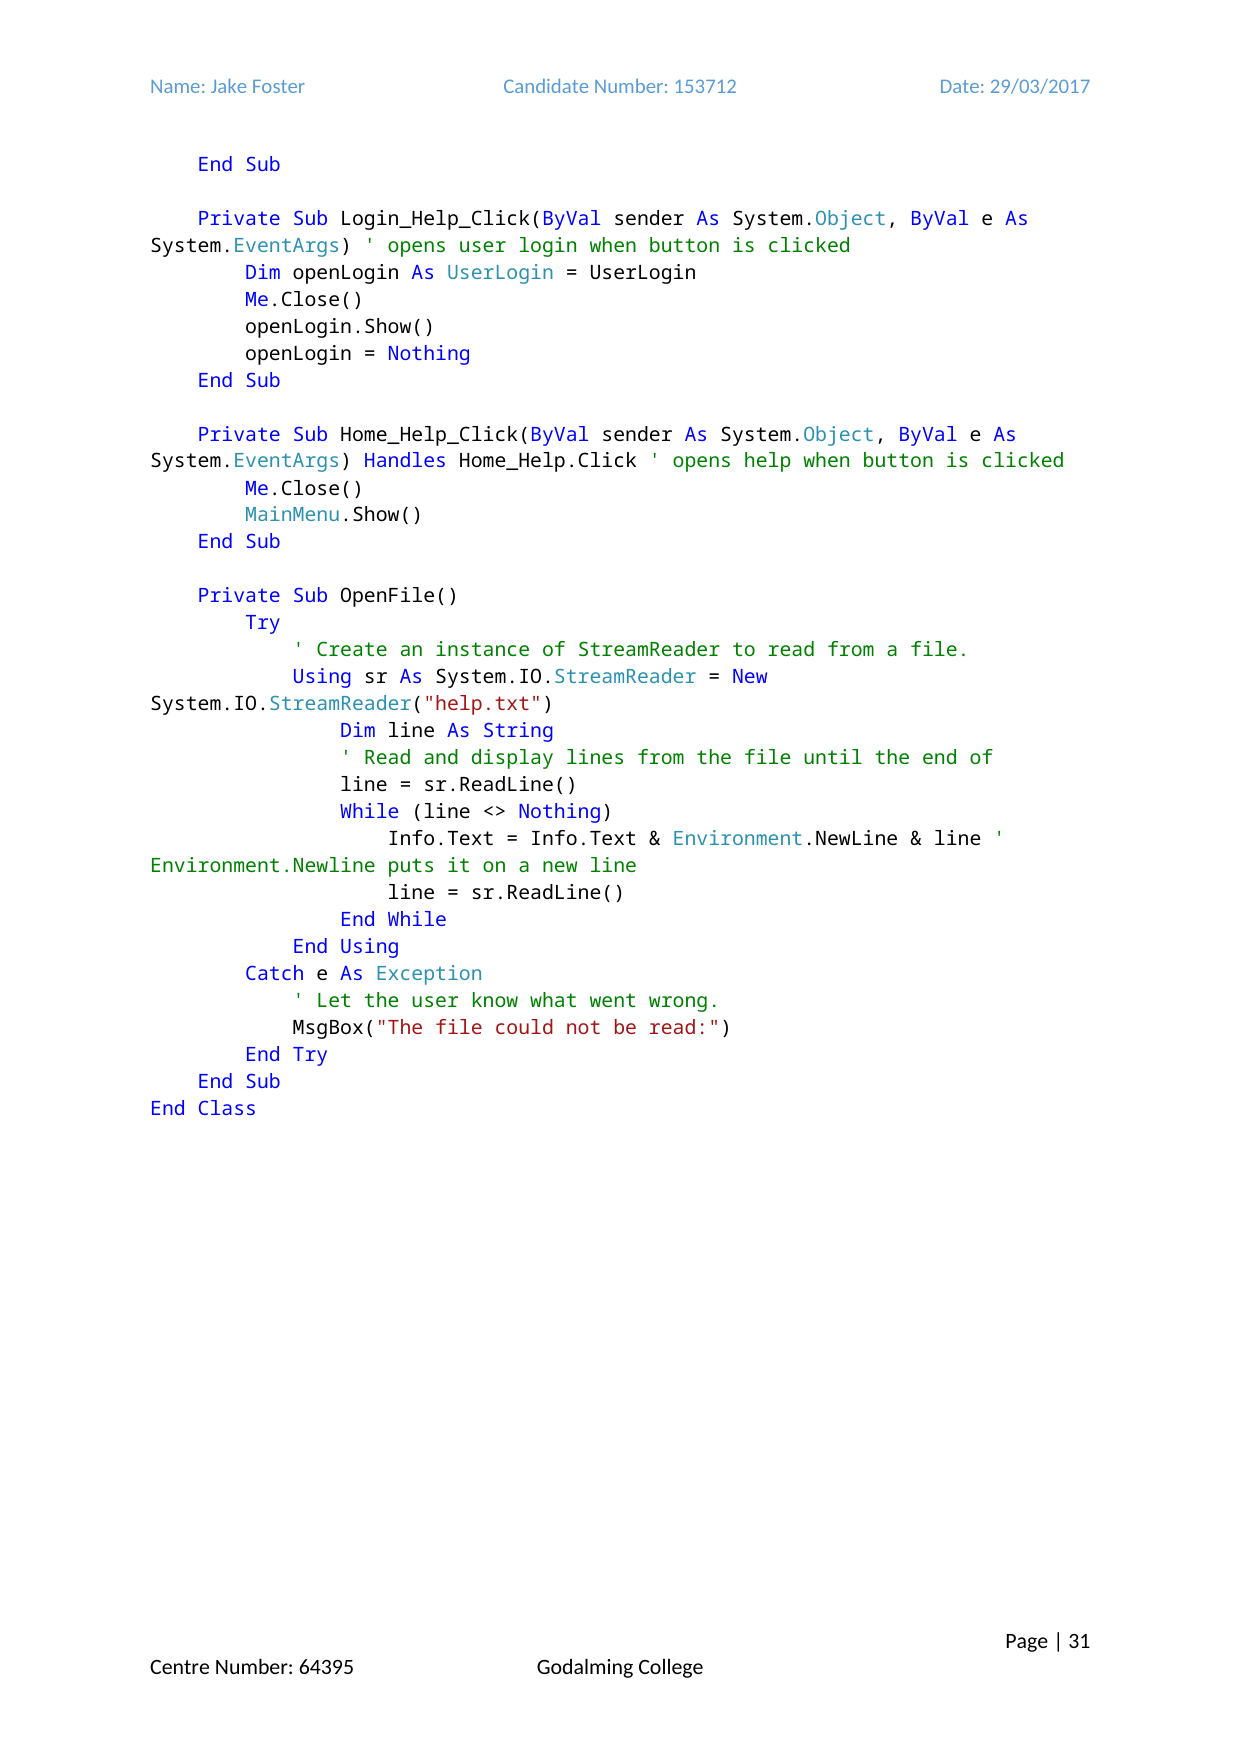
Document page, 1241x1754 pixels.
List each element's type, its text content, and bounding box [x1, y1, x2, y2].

text Me.Close() [150, 285, 1090, 312]
text Try [150, 609, 1090, 636]
text ' Read and display lines from the file until the end of [150, 743, 1090, 771]
text Me.Close() [150, 474, 1090, 501]
text End Sub [150, 366, 1090, 393]
text Catch e As Exception [150, 959, 1090, 986]
text Private Sub Home_Help_Click(ByVal sender As System.Object, ByVal e As System.EventArgs) Handles Home_Help.Click ' opens help when button is clicked [150, 420, 1090, 474]
text End Class [150, 1094, 1090, 1121]
text MainMenu.Show() [150, 501, 1090, 528]
text openLogin.Show() [150, 312, 1090, 339]
text End Try [150, 1040, 1090, 1067]
text Dim line As String [150, 717, 1090, 743]
text Dim openLogin As UserLogin = UserLogin [150, 258, 1090, 285]
text Private Sub OpenFile() [150, 582, 1090, 609]
text End Sub [150, 150, 1090, 177]
text line = sr.ReadLine() [150, 878, 1090, 905]
text ' Create an instance of StreamReader to read from a file. [150, 636, 1090, 663]
text While (line <> Nothing) [150, 797, 1090, 824]
text line = sr.ReadLine() [150, 771, 1090, 797]
text MsgBox("The file could not be read:") [150, 1013, 1090, 1040]
text End Sub [150, 528, 1090, 555]
text ' Let the user know what went wrong. [150, 986, 1090, 1013]
text Private Sub Login_Help_Click(ByVal sender As System.Object, ByVal e As System.EventArgs) ' opens user login when button is clicked [150, 204, 1090, 258]
text Using sr As System.IO.StreamReader = New System.IO.StreamReader("help.txt") [150, 663, 1090, 717]
text Info.Text = Info.Text & Environment.NewLine & line ' Environment.Newline puts it on a new line [150, 824, 1090, 878]
text End While [150, 905, 1090, 932]
text End Using [150, 932, 1090, 959]
text openLogin = Nothing [150, 339, 1090, 366]
text End Sub [150, 1067, 1090, 1094]
